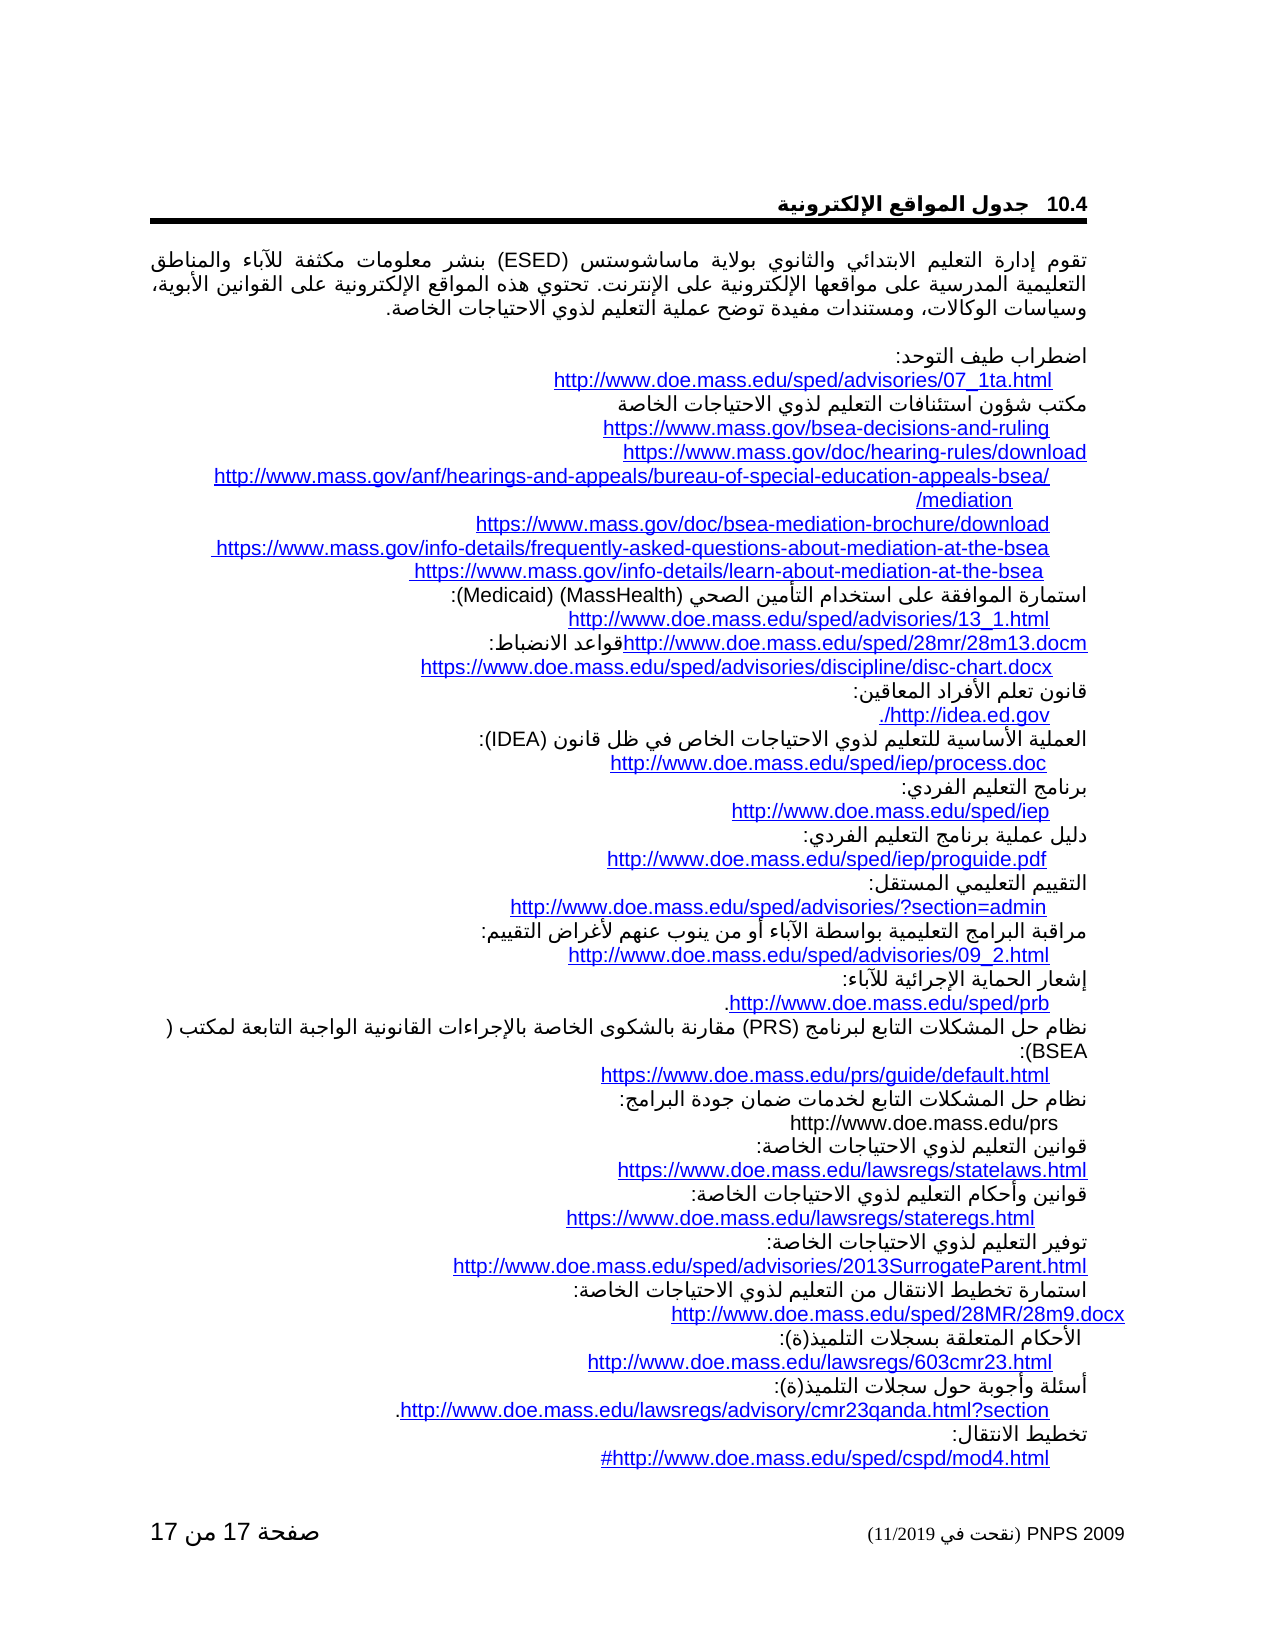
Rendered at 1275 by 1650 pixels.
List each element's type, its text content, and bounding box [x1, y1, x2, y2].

text https://www.mass.gov/info-details/learn-about-mediation-at-the-bsea [150, 559, 1087, 583]
text مراقبة البرامج التعليمية بواسطة الآباء أو من ينوب عنهم لأغراض التقييم: [150, 919, 1087, 943]
text توفير التعليم لذوي الاحتياجات الخاصة: http://www.doe.mass.edu/sped/advisories/2013SurrogateParent.html [150, 1230, 1087, 1278]
text http://www.doe.mass.edu/sped/advisories/09_2.html [150, 943, 1087, 967]
text اضطراب طيف التوحد: [150, 344, 1087, 368]
text http://www.doe.mass.edu/sped/advisories/07_1ta.html [150, 368, 1087, 392]
text https://www.doe.mass.edu/lawsregs/stateregs.html [150, 1206, 1087, 1230]
text http://www.doe.mass.edu/sped/iep/process.doc [150, 751, 1087, 775]
text تخطيط الانتقال: [150, 1422, 1087, 1446]
text https://www.mass.gov/doc/bsea-mediation-brochure/download [150, 511, 1087, 535]
text الأحكام المتعلقة بسجلات التلميذ(ة): [150, 1326, 1087, 1350]
text https://www.doe.mass.edu/lawsregs/statelaws.html [150, 1158, 1087, 1182]
text نظام حل المشكلات التابع لخدمات ضمان جودة البرامج: [150, 1086, 1087, 1110]
text التقييم التعليمي المستقل: [150, 871, 1087, 895]
text http://www.doe.mass.edu/sped/cspd/mod4.html# [150, 1446, 1087, 1470]
text https://www.mass.gov/bsea-decisions-and-ruling https://www.mass.gov/doc/hearing-rules/download [150, 416, 1087, 463]
text قانون تعلم الأفراد المعاقين: [150, 679, 1087, 703]
text برنامج التعليم الفردي: [150, 775, 1087, 799]
text العملية الأساسية للتعليم لذوي الاحتياجات الخاص في ظل قانون (IDEA): [150, 727, 1087, 751]
text استمارة تخطيط الانتقال من التعليم لذوي الاحتياجات الخاصة: [150, 1278, 1087, 1302]
text دليل عملية برنامج التعليم الفردي: [150, 823, 1087, 847]
text http://www.doe.mass.edu/sped/advisories/?section=admin [150, 895, 1087, 919]
text http://www.doe.mass.edu/lawsregs/advisory/cmr23qanda.html?section. [150, 1398, 1087, 1422]
text أسئلة وأجوبة حول سجلات التلميذ(ة): [150, 1374, 1087, 1398]
text http://www.mass.gov/anf/hearings-and-appeals/bureau-of-special-education-appeals-bsea/mediation/ [150, 463, 1050, 511]
text http://www.doe.mass.edu/sped/28MR/28m9.docx [150, 1302, 1125, 1326]
text http://www.doe.mass.edu/sped/prb. [150, 991, 1087, 1014]
text https://www.doe.mass.edu/sped/advisories/discipline/disc-chart.docx [150, 655, 1087, 679]
text http://www.doe.mass.edu/sped/iep [150, 799, 1087, 823]
subtitle 10.4 جدول المواقع الإلكترونية [150, 192, 1087, 218]
text http://www.doe.mass.edu/sped/28mr/28m13.docmقواعد الانضباط: [150, 631, 1087, 655]
text http://idea.ed.gov/. [150, 703, 1087, 727]
text نظام حل المشكلات التابع لبرنامج (PRS) مقارنة بالشكوى الخاصة بالإجراءات القانونية الواجبة التابعة لمكتب (BSEA): [150, 1014, 1087, 1062]
text http://www.doe.mass.edu/sped/advisories/13_1.html [150, 607, 1087, 631]
text تقوم إدارة التعليم الابتدائي والثانوي بولاية ماساشوستس (ESED) بنشر معلومات مكثفة للآباء والمناطق التعليمية المدرسية على مواقعها الإلكترونية على الإنترنت. تحتوي هذه المواقع الإلكترونية على القوانين الأبوية، وسياسات الوكالات، ومستندات مفيدة توضح عملية التعليم لذوي الاحتياجات الخاصة. [150, 248, 1087, 320]
text http://www.doe.mass.edu/sped/iep/proguide.pdf [150, 847, 1087, 871]
text https://www.doe.mass.edu/prs/guide/default.html [150, 1062, 1087, 1086]
text https://www.mass.gov/info-details/frequently-asked-questions-about-mediation-at-the-bsea [150, 535, 1050, 559]
text استمارة الموافقة على استخدام التأمين الصحي (MassHealth) (Medicaid): [150, 583, 1087, 607]
text قوانين وأحكام التعليم لذوي الاحتياجات الخاصة: [150, 1182, 1087, 1206]
text إشعار الحماية الإجرائية للآباء: [150, 967, 1087, 991]
text http://www.doe.mass.edu/prs [150, 1110, 1087, 1134]
text http://www.doe.mass.edu/lawsregs/603cmr23.html [150, 1350, 1087, 1374]
text قوانين التعليم لذوي الاحتياجات الخاصة: [150, 1134, 1087, 1158]
text مكتب شؤون استئنافات التعليم لذوي الاحتياجات الخاصة [150, 392, 1087, 416]
